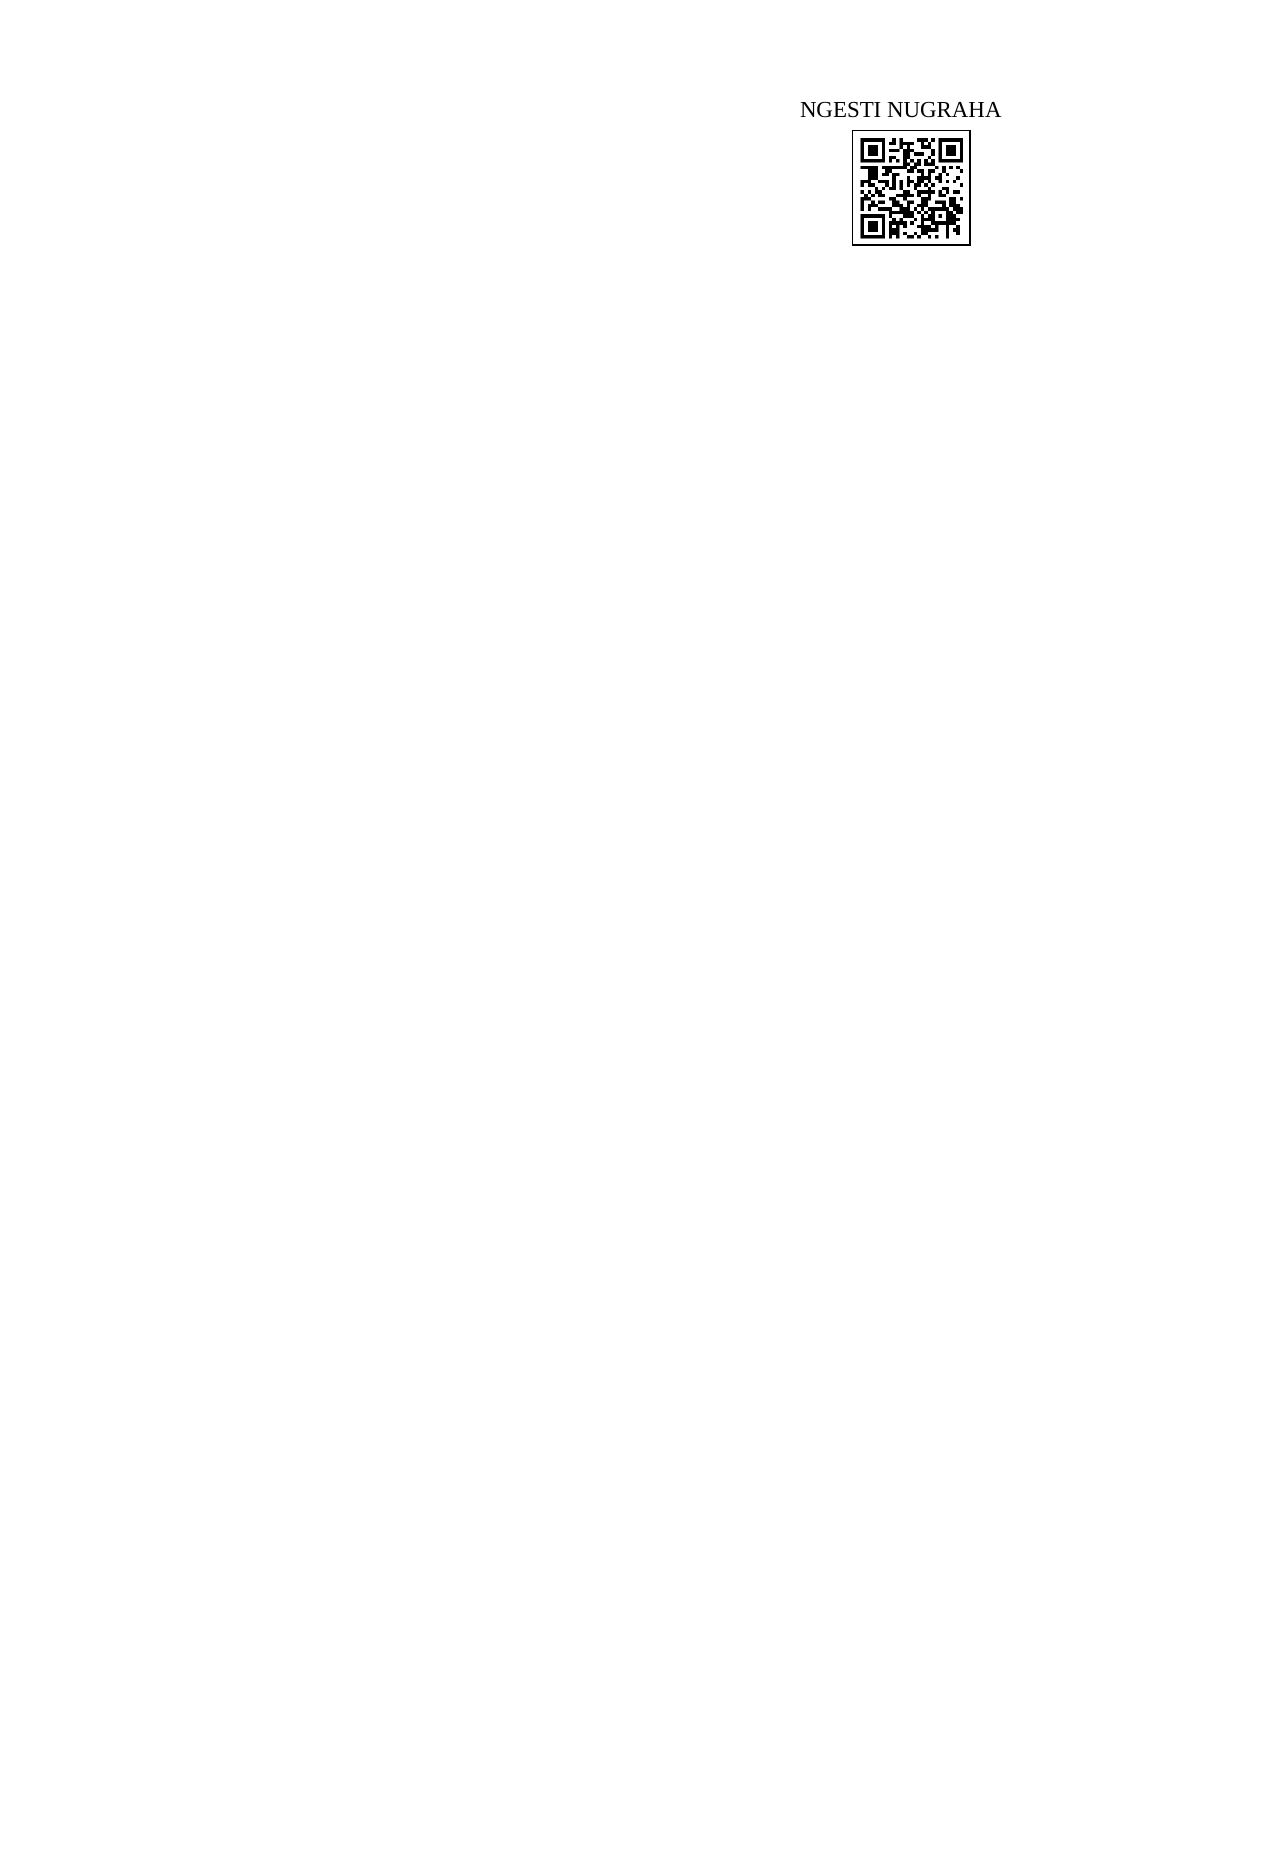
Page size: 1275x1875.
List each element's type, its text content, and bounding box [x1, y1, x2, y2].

list NGESTI NUGRAHA [750, 96, 1125, 122]
picture [853, 131, 969, 244]
